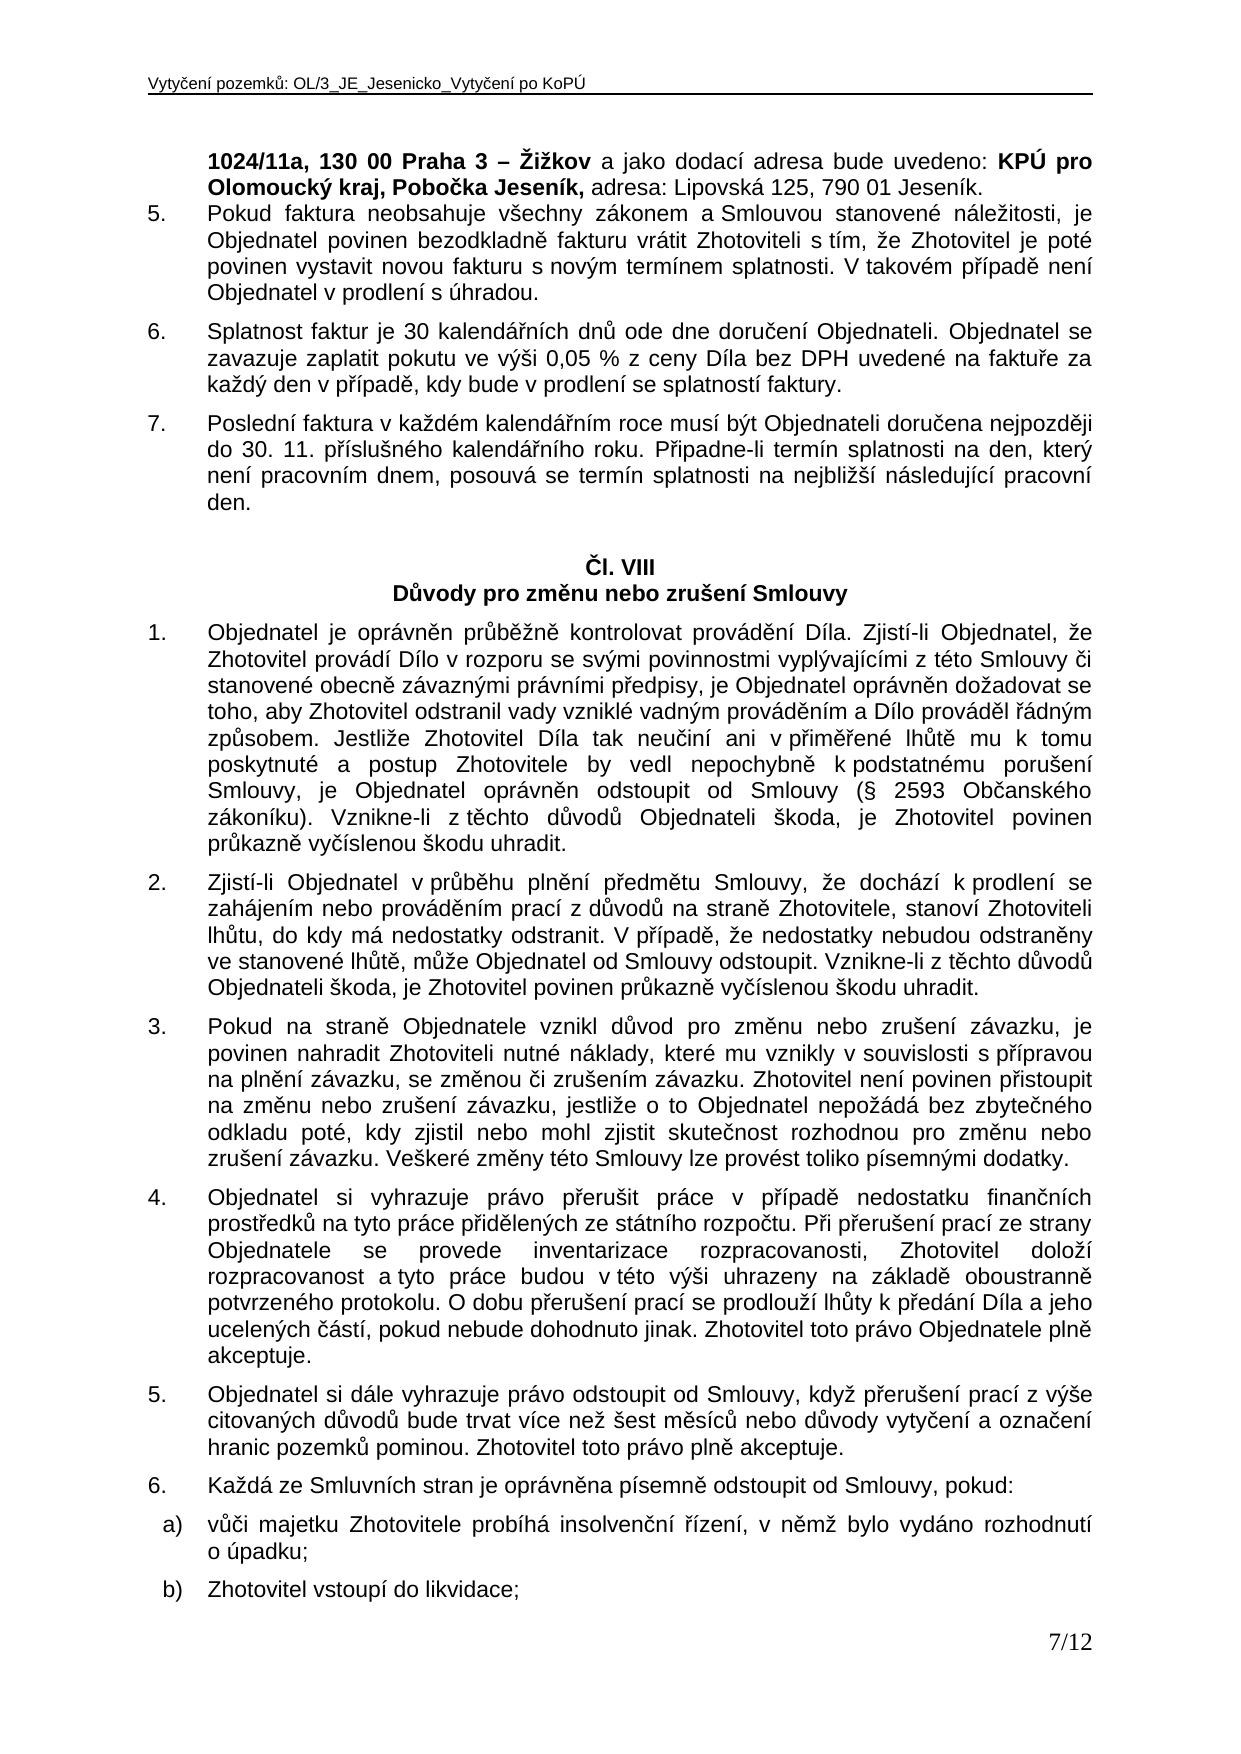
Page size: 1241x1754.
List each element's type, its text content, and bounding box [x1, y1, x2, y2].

subtitle Čl. VIII [148, 554, 1093, 580]
list Každá ze Smluvních stran je oprávněna písemně odstoupit od Smlouvy, pokud: [148, 1472, 1093, 1499]
list vůči majetku Zhotovitele probíhá insolvenční řízení, v němž bylo vydáno rozhodnutí o úpadku; [162, 1511, 1093, 1564]
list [162, 148, 1093, 200]
list Zjistí-li Objednatel v průběhu plnění předmětu Smlouvy, že dochází k prodlení se zahájením nebo prováděním prací z důvodů na straně Zhotovitele, stanoví Zhotoviteli lhůtu, do kdy má nedostatky odstranit. V případě, že nedostatky nebudou odstraněny ve stanovené lhůtě, může Objednatel od Smlouvy odstoupit. Vznikne-li z těchto důvodů Objednateli škoda, je Zhotovitel povinen průkazně vyčíslenou škodu uhradit. [148, 869, 1093, 1001]
list Objednatel si dále vyhrazuje právo odstoupit od Smlouvy, když přerušení prací z výše citovaných důvodů bude trvat více než šest měsíců nebo důvody vytyčení a označení hranic pozemků pominou. Zhotovitel toto právo plně akceptuje. [148, 1381, 1093, 1460]
list Poslední faktura v každém kalendářním roce musí být Objednateli doručena nejpozději do 30. 11. příslušného kalendářního roku. Připadne-li termín splatnosti na den, který není pracovním dnem, posouvá se termín splatnosti na nejbližší následující pracovní den. [147, 410, 1093, 515]
list Splatnost faktur je 30 kalendářních dnů ode dne doručení Objednateli. Objednatel se zavazuje zaplatit pokutu ve výši 0,05 % z ceny Díla bez DPH uvedené na faktuře za každý den v případě, kdy bude v prodlení se splatností faktury. [147, 318, 1093, 397]
list Pokud faktura neobsahuje všechny zákonem a Smlouvou stanovené náležitosti, je Objednatel povinen bezodkladně fakturu vrátit Zhotoviteli s tím, že Zhotovitel je poté povinen vystavit novou fakturu s novým termínem splatnosti. V takovém případě není Objednatel v prodlení s úhradou. [147, 200, 1093, 306]
list Zhotovitel vstoupí do likvidace; [162, 1576, 1093, 1603]
list Objednatel si vyhrazuje právo přerušit práce v případě nedostatku finančních prostředků na tyto práce přidělených ze státního rozpočtu. Při přerušení prací ze strany Objednatele se provede inventarizace rozpracovanosti, Zhotovitel doloží rozpracovanost a tyto práce budou v této výši uhrazeny na základě oboustranně potvrzeného protokolu. O dobu přerušení prací se prodlouží lhůty k předání Díla a jeho ucelených částí, pokud nebude dohodnuto jinak. Zhotovitel toto právo Objednatele plně akceptuje. [148, 1184, 1093, 1368]
list Pokud na straně Objednatele vznikl důvod pro změnu nebo zrušení závazku, je povinen nahradit Zhotoviteli nutné náklady, které mu vznikly v souvislosti s přípravou na plnění závazku, se změnou či zrušením závazku. Zhotovitel není povinen přistoupit na změnu nebo zrušení závazku, jestliže o to Objednatel nepožádá bez zbytečného odkladu poté, kdy zjistil nebo mohl zjistit skutečnost rozhodnou pro změnu nebo zrušení závazku. Veškeré změny této Smlouvy lze provést toliko písemnými dodatky. [148, 1013, 1093, 1171]
list Objednatel je oprávněn průběžně kontrolovat provádění Díla. Zjistí-li Objednatel, že Zhotovitel provádí Dílo v rozporu se svými povinnostmi vyplývajícími z této Smlouvy či stanovené obecně závaznými právními předpisy, je Objednatel oprávněn dožadovat se toho, aby Zhotovitel odstranil vady vzniklé vadným prováděním a Dílo prováděl řádným způsobem. Jestliže Zhotovitel Díla tak neučiní ani v přiměřené lhůtě mu k tomu poskytnuté a postup Zhotovitele by vedl nepochybně k podstatnému porušení Smlouvy, je Objednatel oprávněn odstoupit od Smlouvy (§ 2593 Občanského zákoníku). Vznikne-li z těchto důvodů Objednateli škoda, je Zhotovitel povinen průkazně vyčíslenou škodu uhradit. [148, 619, 1093, 856]
subtitle Důvody pro změnu nebo zrušení Smlouvy [148, 580, 1093, 607]
